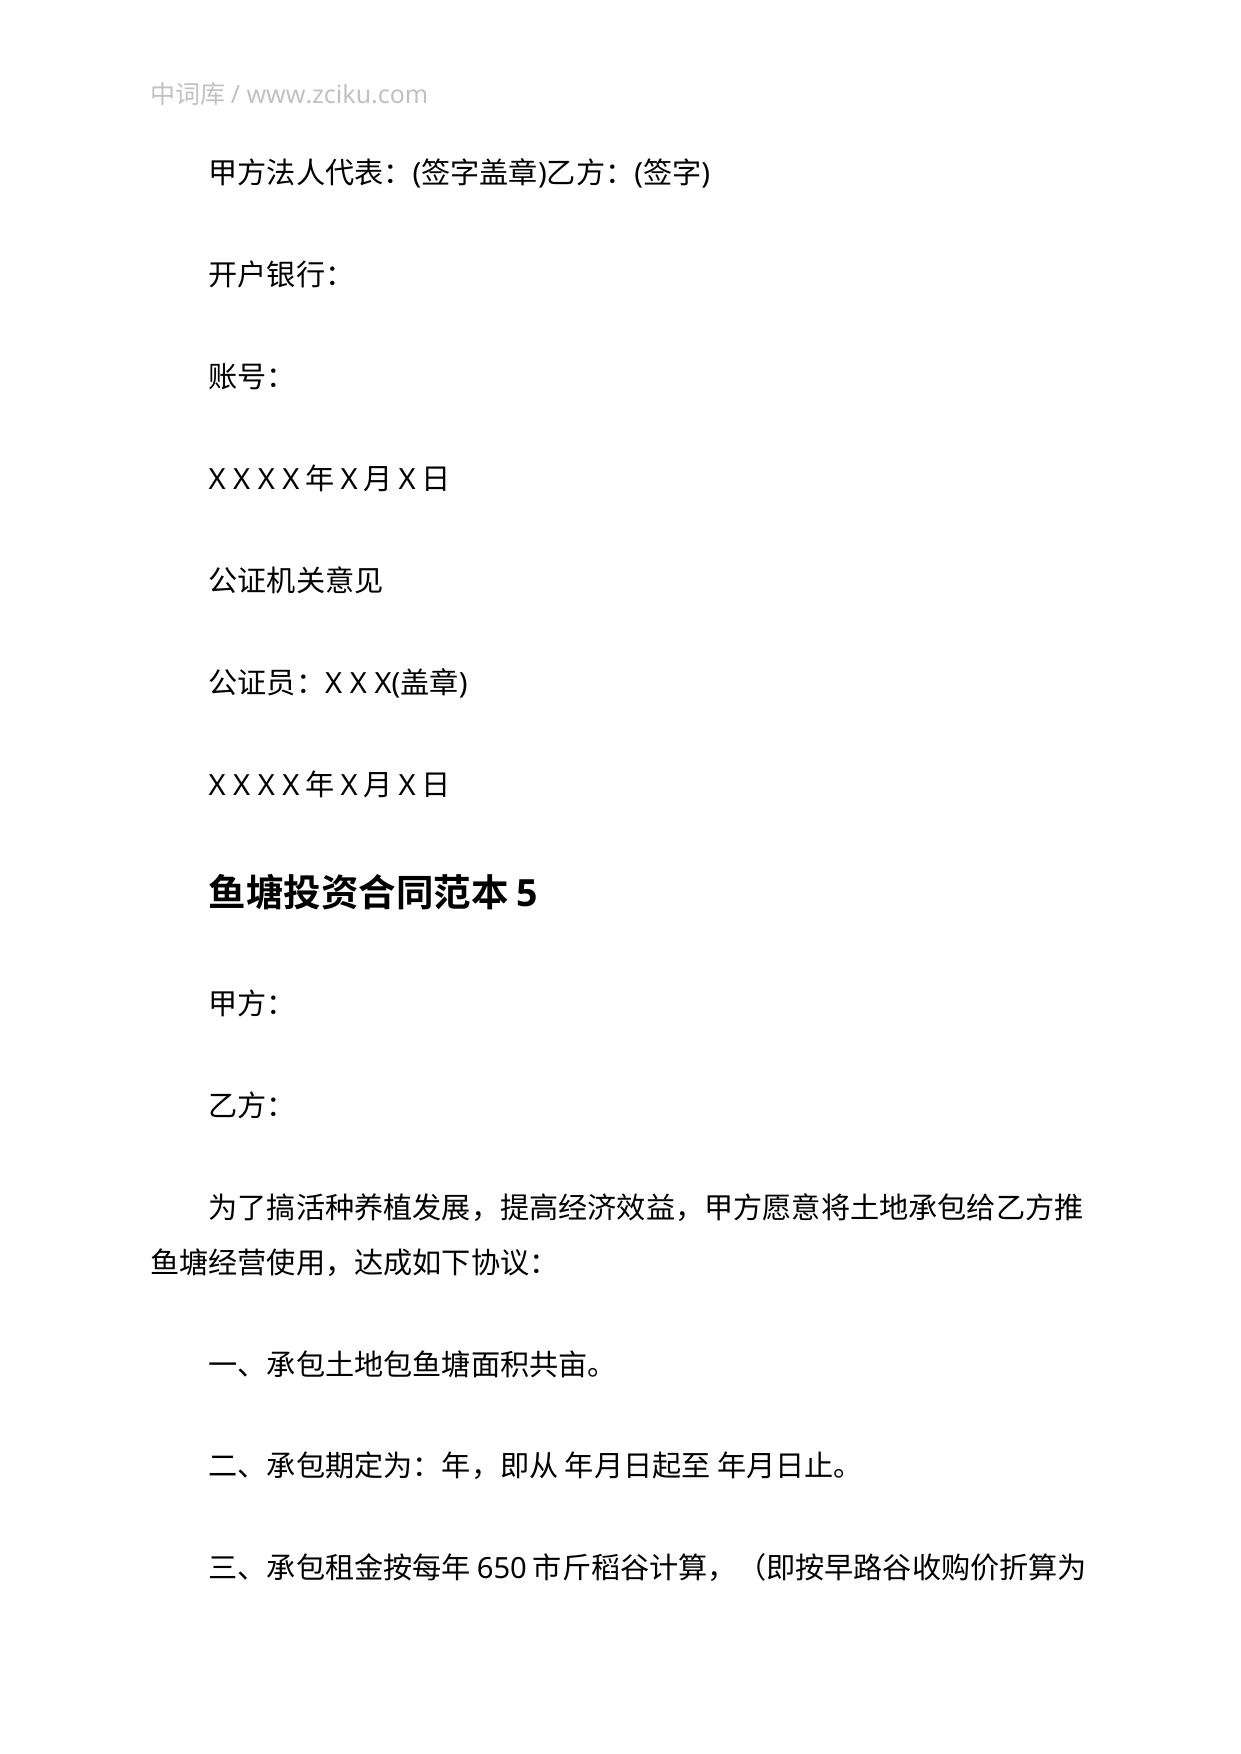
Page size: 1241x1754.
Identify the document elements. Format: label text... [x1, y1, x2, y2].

text 二、承包期定为：年，即从 年月日起至 年月日止。 [150, 1443, 1090, 1485]
text X X X X年X月X日 [150, 456, 1090, 498]
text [150, 1544, 1090, 1587]
text 账号： [150, 354, 1090, 396]
text 乙方： [150, 1083, 1090, 1125]
text 甲方法人代表：(签字盖章)乙方：(签字) [150, 150, 1090, 192]
text X X X X年X月X日 [150, 761, 1090, 804]
text 公证机关意见 [150, 557, 1090, 600]
text 开户银行： [150, 252, 1090, 294]
text 鱼塘投资合同范本5 [150, 863, 1090, 918]
text 公证员：X X X(盖章) [150, 659, 1090, 702]
text 一、承包土地包鱼塘面积共亩。 [150, 1341, 1090, 1383]
text 甲方： [150, 981, 1090, 1023]
text 为了搞活种养植发展，提高经济效益，甲方愿意将土地承包给乙方推鱼塘经营使用，达成如下协议： [150, 1184, 1090, 1282]
